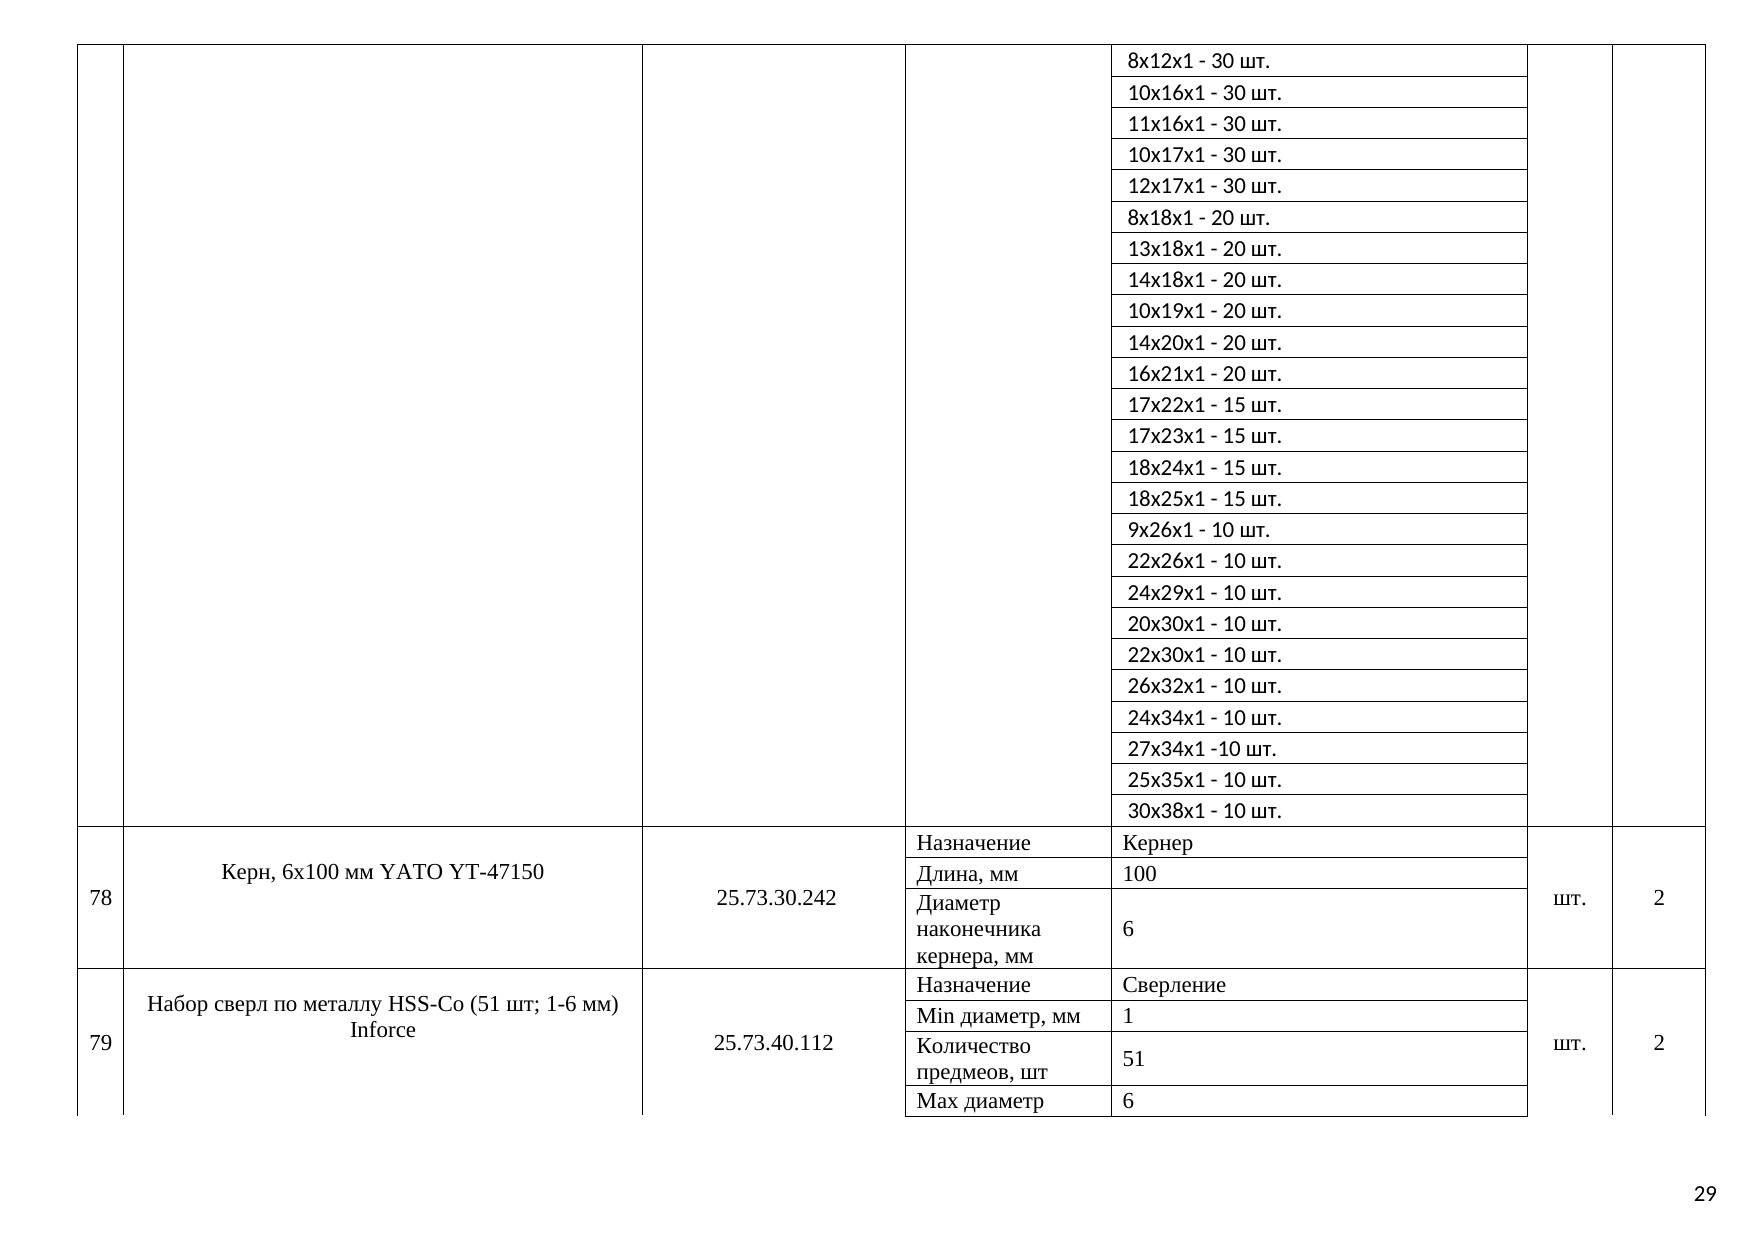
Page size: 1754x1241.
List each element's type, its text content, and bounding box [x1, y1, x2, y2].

table_cell 1 [1112, 1001, 1527, 1031]
table_cell 27х34х1 -10 шт. [1112, 733, 1527, 763]
table_cell шт. [1528, 969, 1613, 1116]
table_cell 18х25х1 - 15 шт. [1112, 483, 1527, 513]
table_cell Керн, 6х100 мм YATO YT-47150 [124, 827, 642, 968]
table_cell Сверление [1112, 969, 1527, 999]
table_cell 24х34х1 - 10 шт. [1112, 702, 1527, 732]
table_cell 30х38х1 - 10 шт. [1112, 795, 1527, 826]
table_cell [906, 1086, 1111, 1116]
table_cell 25х35х1 - 10 шт. [1112, 764, 1527, 794]
table_cell 2 [1613, 827, 1705, 968]
table_cell 24х29х1 - 10 шт. [1112, 577, 1527, 607]
table_cell 22х30х1 - 10 шт. [1112, 639, 1527, 669]
table_cell 14х20х1 - 20 шт. [1112, 327, 1527, 357]
table_cell Кернер [1112, 827, 1527, 857]
table_cell 51 [1112, 1032, 1527, 1084]
table_cell 11х16х1 - 30 шт. [1112, 108, 1527, 138]
table_cell Количество предмеов, шт [906, 1032, 1111, 1084]
table_cell 17х23х1 - 15 шт. [1112, 420, 1527, 451]
table_cell 18х24х1 - 15 шт. [1112, 452, 1527, 482]
table_cell 25.73.40.112 [642, 969, 905, 1116]
table_cell Min диаметр, мм [906, 1001, 1111, 1031]
table_cell 6 [1112, 1086, 1527, 1116]
table_cell 14х18х1 - 20 шт. [1112, 264, 1527, 294]
table_cell 6 [1112, 889, 1527, 968]
table_cell Диаметр наконечника кернера, мм [906, 889, 1111, 968]
table_cell 10х16х1 - 30 шт. [1112, 77, 1527, 107]
table_cell 20х30х1 - 10 шт. [1112, 608, 1527, 638]
table_cell Набор сверл по металлу HSS-Co (51 шт; 1-6 мм) Inforce [124, 969, 642, 1116]
table_cell 12х17х1 - 30 шт. [1112, 170, 1527, 201]
table_cell 16х21х1 - 20 шт. [1112, 358, 1527, 388]
table_cell 17х22х1 - 15 шт. [1112, 389, 1527, 419]
table_cell 78 [78, 827, 123, 968]
table_cell 2 [1613, 969, 1705, 1116]
table_cell 22х26х1 - 10 шт. [1112, 545, 1527, 576]
table_cell 100 [1112, 858, 1527, 888]
table_cell 79 [78, 969, 124, 1116]
table_cell 9х26х1 - 10 шт. [1112, 514, 1527, 544]
table_cell Назначение [906, 969, 1111, 999]
table_cell Длина, мм [906, 858, 1111, 888]
table_cell 26х32х1 - 10 шт. [1112, 670, 1527, 701]
table_cell 8х18х1 - 20 шт. [1112, 202, 1527, 232]
table_cell шт. [1528, 827, 1612, 968]
table_cell 25.73.30.242 [643, 827, 905, 968]
table_cell 8х12х1 - 30 шт. [1112, 45, 1527, 76]
table_cell 10х17х1 - 30 шт. [1112, 139, 1527, 169]
table_cell 13х18х1 - 20 шт. [1112, 233, 1527, 263]
table_cell 10х19х1 - 20 шт. [1112, 295, 1527, 326]
table_cell Назначение [906, 827, 1111, 857]
